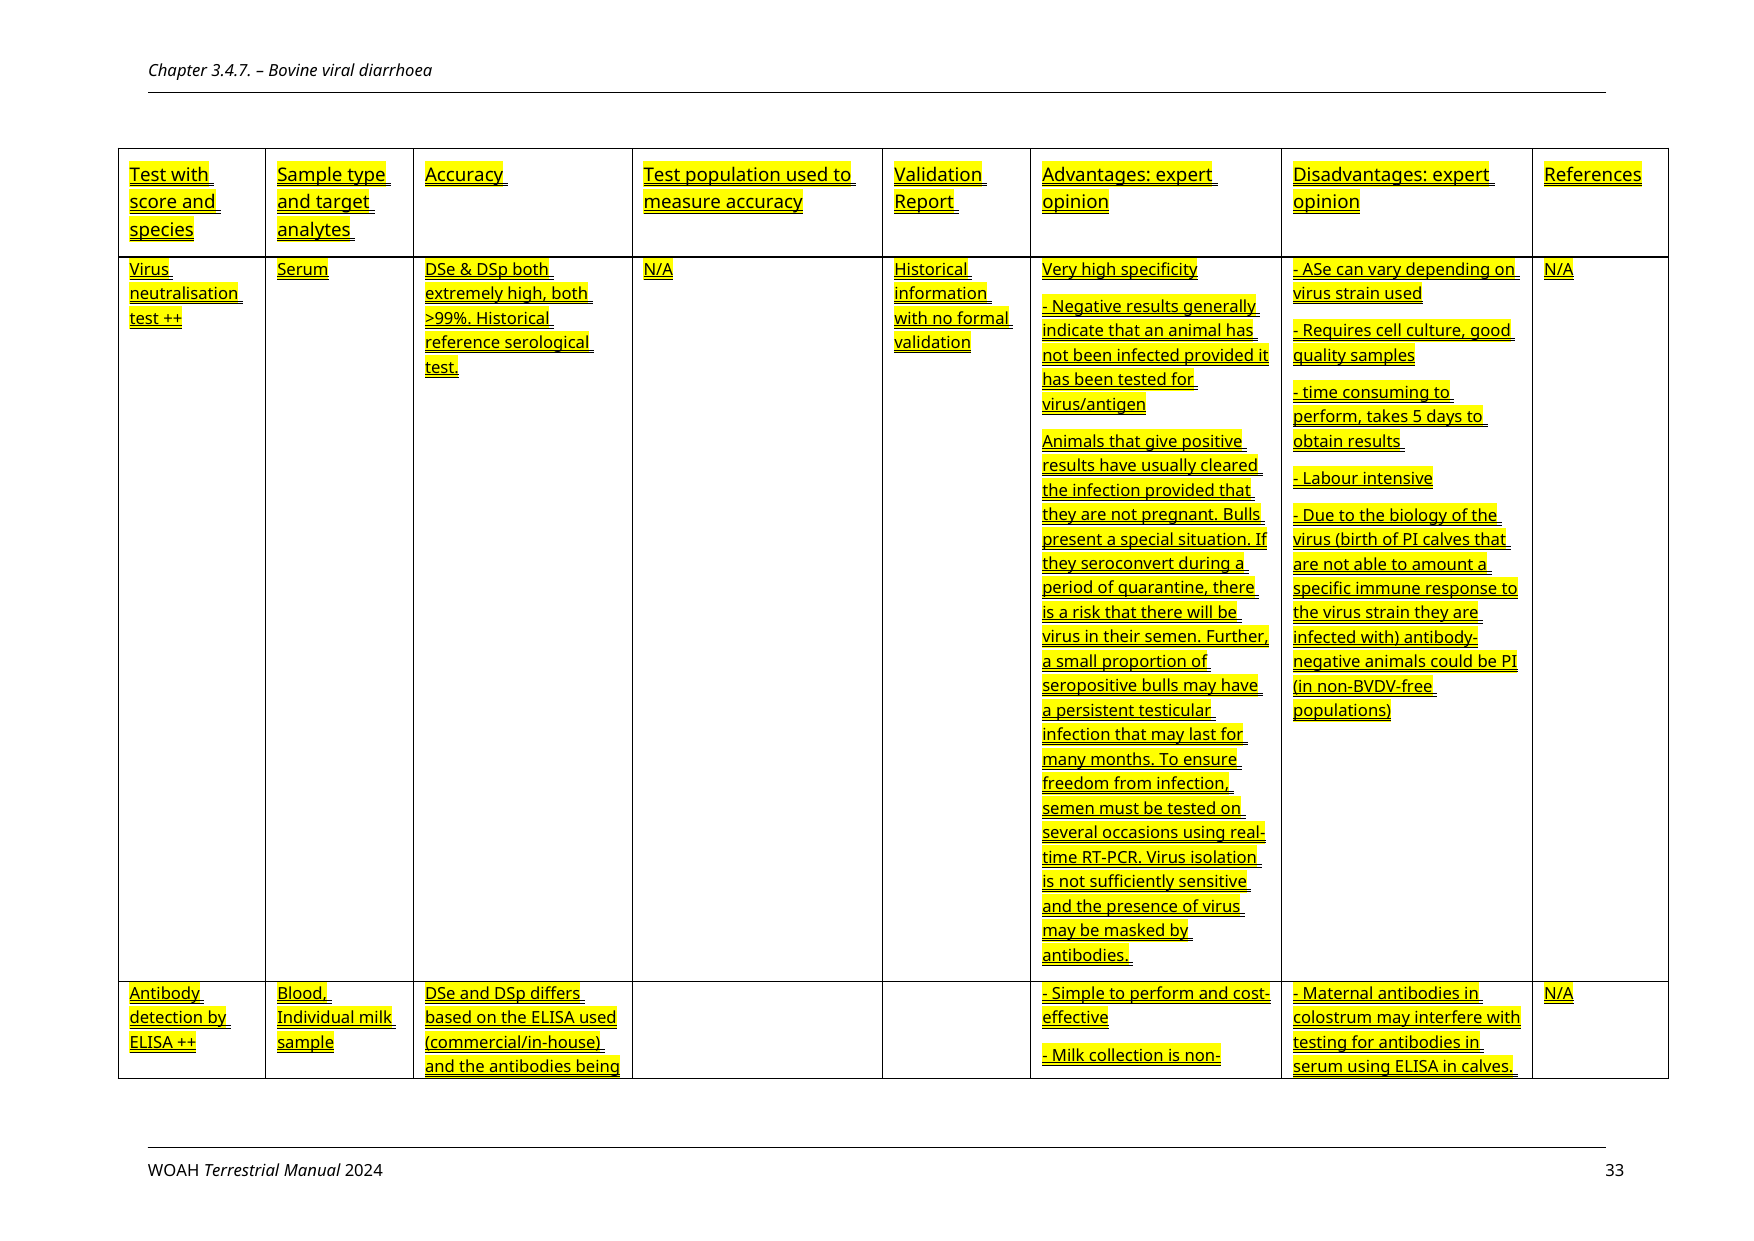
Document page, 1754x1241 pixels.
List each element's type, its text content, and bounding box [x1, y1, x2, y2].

table_cell N/A [633, 258, 882, 981]
table_cell Antibody detection by ELISA ++ [119, 982, 265, 1078]
table_header Accuracy [414, 149, 632, 256]
table_cell - ASe can vary depending on virus strain used - Requires cell culture, good quality samples - time consuming to perform, takes 5 days to obtain results - Labour intensive - Due to the biology of the virus (birth of PI calves that are not able to amount a specific immune response to the virus strain they are infected with) antibody-negative animals could be PI (in non-BVDV-free populations) [1282, 258, 1532, 981]
table_header Test with score and species [119, 149, 265, 256]
table_cell Serum [266, 258, 413, 981]
table_cell Very high specificity - Negative results generally indicate that an animal has not been infected provided it has been tested for virus/antigen Animals that give positive results have usually cleared the infection provided that they are not pregnant. Bulls present a special situation. If they seroconvert during a period of quarantine, there is a risk that there will be virus in their semen. Further, a small proportion of seropositive bulls may have a persistent testicular infection that may last for many months. To ensure freedom from infection, semen must be tested on several occasions using real-time RT-PCR. Virus isolation is not sufficiently sensitive and the presence of virus may be masked by antibodies. [1031, 258, 1281, 981]
table_header Test population used to measure accuracy [633, 149, 882, 256]
table_header Advantages: expert opinion [1031, 149, 1281, 256]
table_cell [633, 982, 882, 1078]
table_header Validation Report [883, 149, 1030, 256]
table_cell [883, 982, 1030, 1078]
table_header Disadvantages: expert opinion [1282, 149, 1532, 256]
table_cell Virus neutralisation test ++ [119, 258, 265, 981]
table_cell Blood, Individual milk sample [266, 982, 413, 1078]
table_cell DSe & DSp both extremely high, both >99%. Historical reference serological test. [414, 258, 632, 981]
table_cell N/A [1533, 982, 1668, 1078]
table_header References [1533, 149, 1668, 256]
table_header Sample type and target analytes [266, 149, 413, 256]
table_cell Historical information with no formal validation [883, 258, 1030, 981]
table_cell N/A [1533, 258, 1668, 981]
